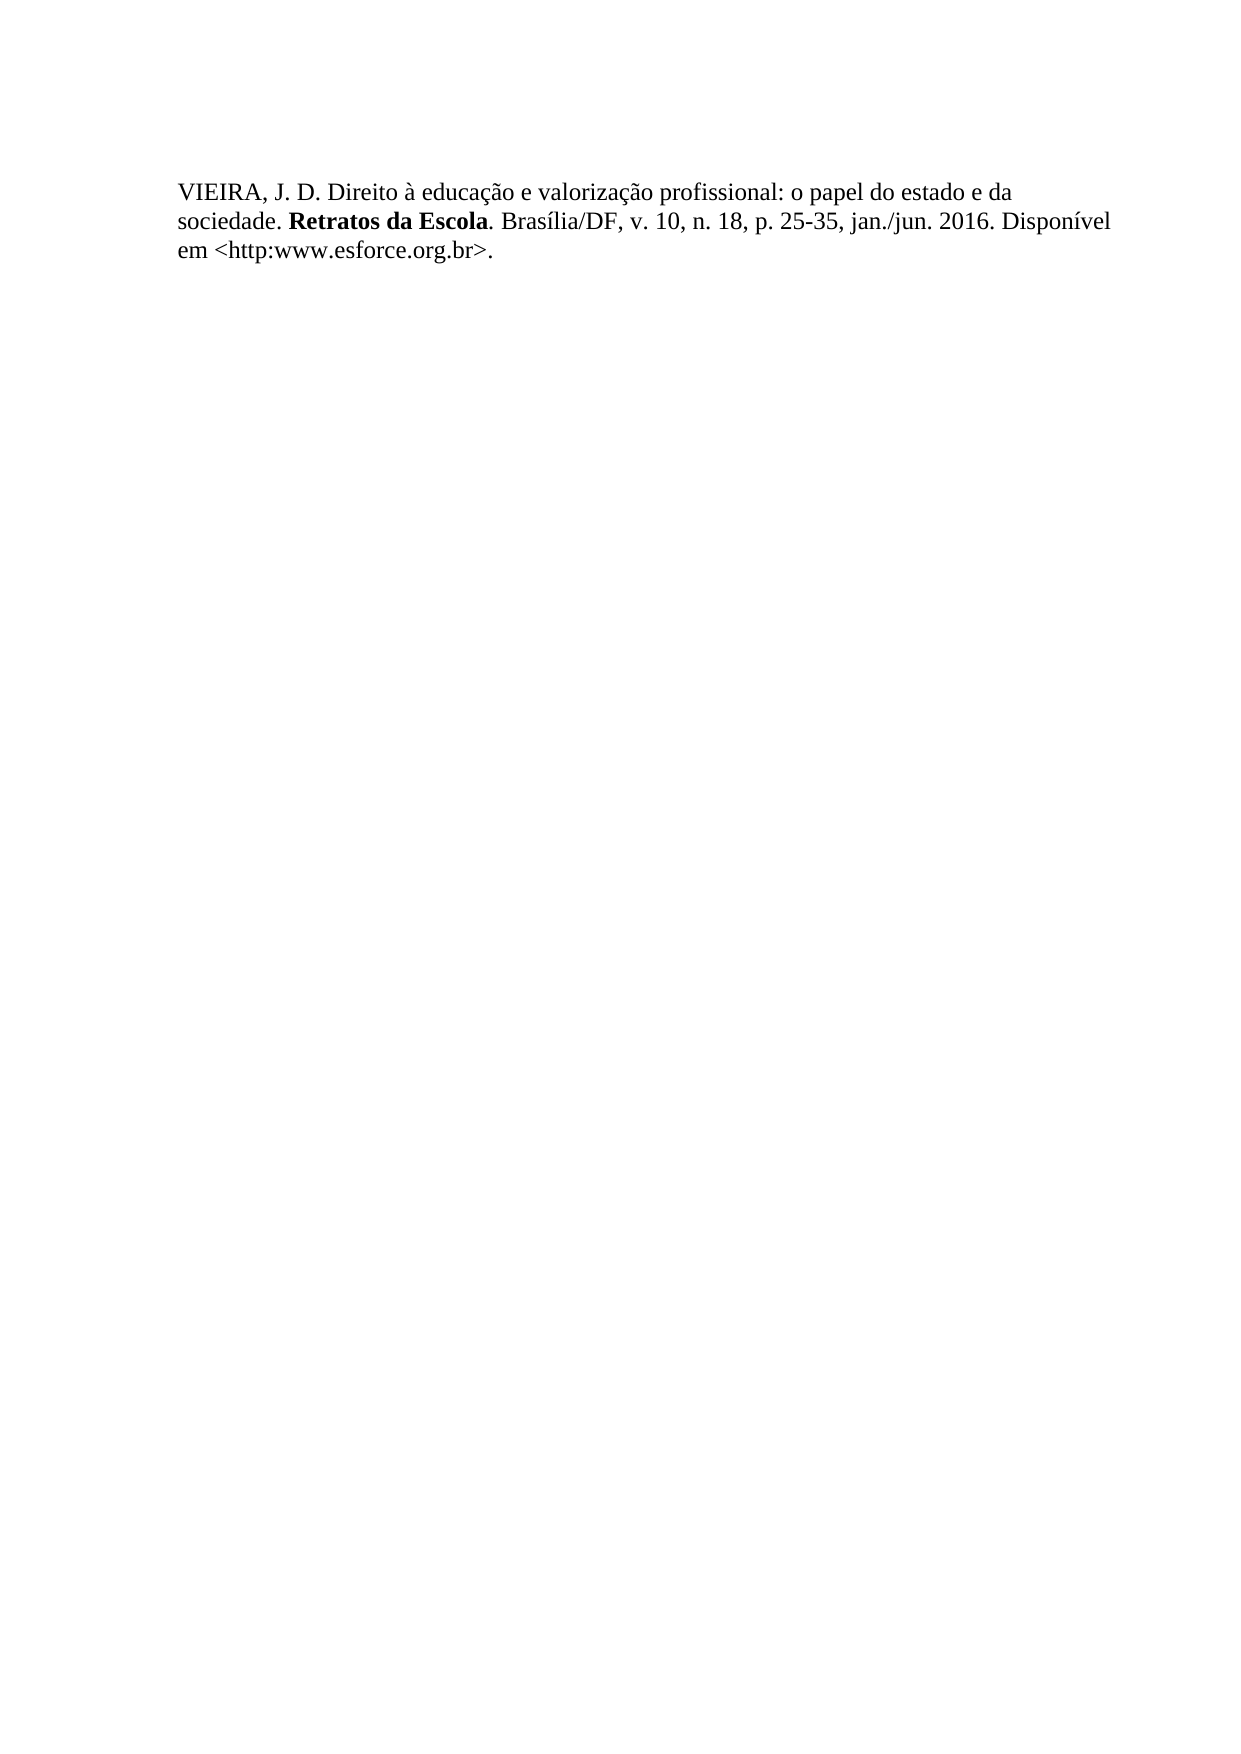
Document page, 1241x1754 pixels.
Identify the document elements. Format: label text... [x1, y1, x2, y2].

text VIEIRA, J. D. Direito à educação e valorização profissional: o papel do estado e da sociedade. Retratos da Escola. Brasília/DF, v. 10, n. 18, p. 25-35, jan./jun. 2016. Disponível em <http:www.esforce.org.br>. [177, 177, 1122, 263]
